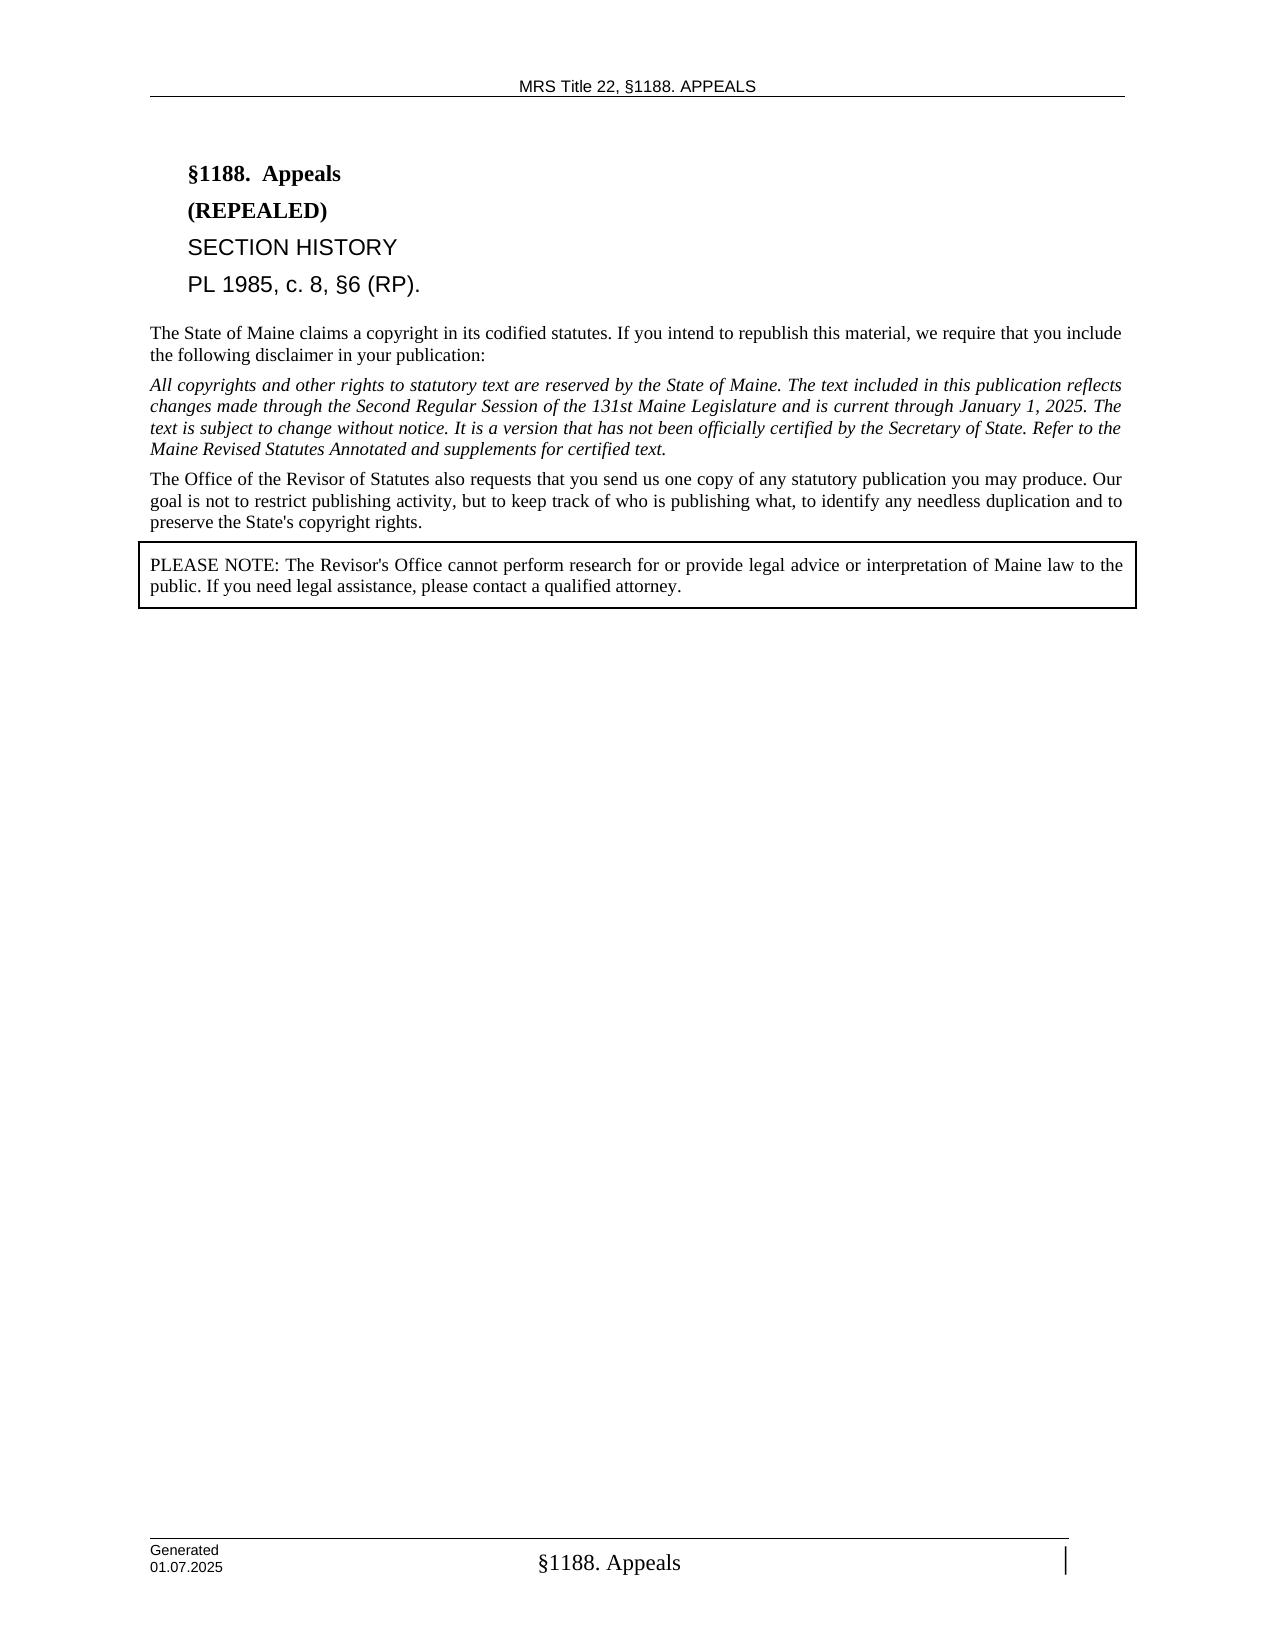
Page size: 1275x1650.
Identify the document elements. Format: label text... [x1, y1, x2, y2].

text SECTION HISTORY [187, 234, 1125, 260]
text (REPEALED) [187, 197, 1125, 223]
text PLEASE NOTE: The Revisor's Office cannot perform research for or provide legal advice or interpretation of Maine law to the public. If you need legal assistance, please contact a qualified attorney. [140, 543, 1135, 607]
text The Office of the Revisor of Statutes also requests that you send us one copy of any statutory publication you may produce. Our goal is not to restrict publishing activity, but to keep track of who is publishing what, to identify any needless duplication and to preserve the State's copyright rights. [150, 468, 1125, 533]
text §1188. Appeals [187, 160, 1125, 187]
text The State of Maine claims a copyright in its codified statutes. If you intend to republish this material, we require that you include the following disclaimer in your publication: [150, 322, 1125, 365]
text PL 1985, c. 8, §6 (RP). [187, 271, 1125, 297]
text All copyrights and other rights to statutory text are reserved by the State of Maine. The text included in this publication reflects changes made through the Second Regular Session of the 131st Maine Legislature and is current through January 1, 2025 . The text is subject to change without notice. It is a version that has not been officially certified by the Secretary of State. Refer to the Maine Revised Statutes Annotated and supplements for certified text. [150, 373, 1125, 460]
